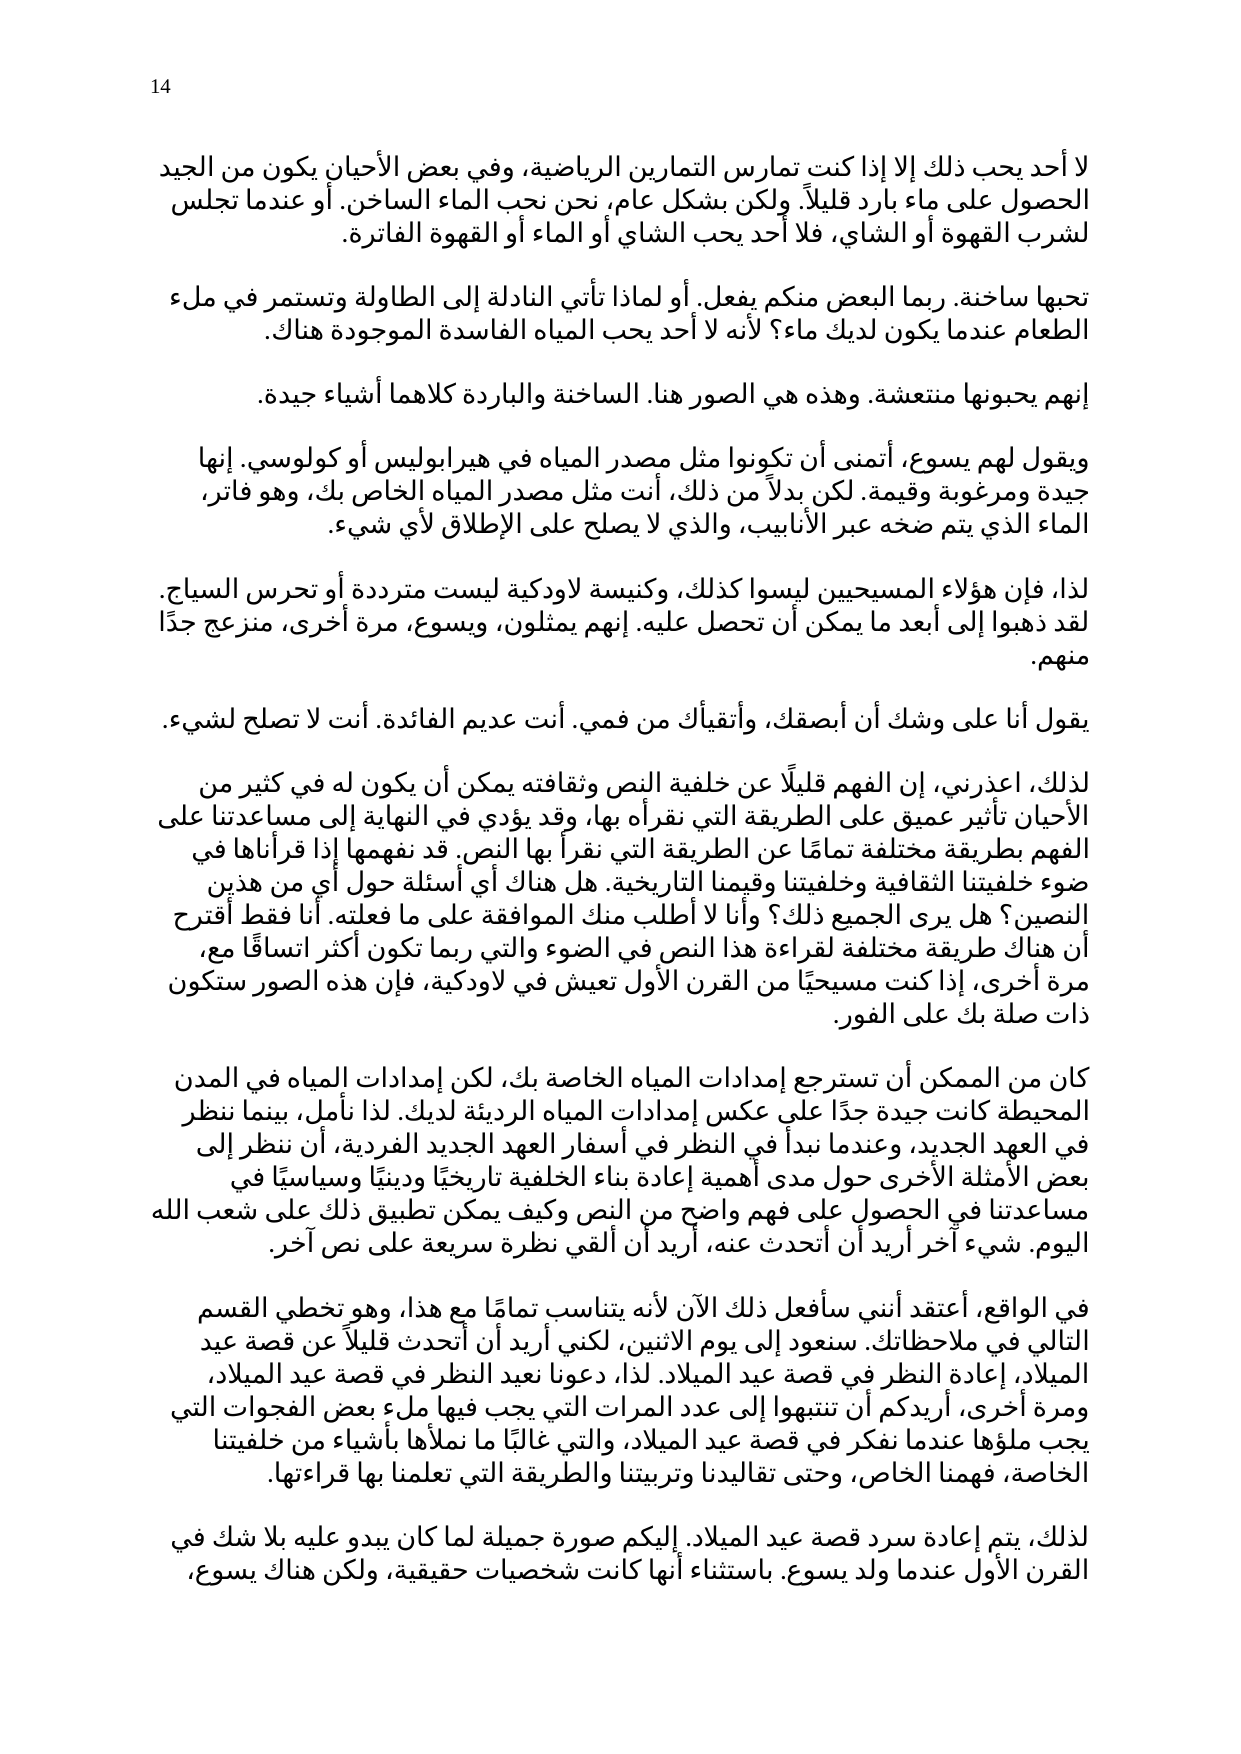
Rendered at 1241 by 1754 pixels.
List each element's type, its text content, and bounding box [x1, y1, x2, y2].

text يقول أنا على وشك أن أبصقك، وأتقيأك من فمي. أنت عديم الفائدة. أنت لا تصلح لشيء. [150, 702, 1090, 735]
text في الواقع، أعتقد أنني سأفعل ذلك الآن لأنه يتناسب تمامًا مع هذا، وهو تخطي القسم التالي في ملاحظاتك. سنعود إلى يوم الاثنين، لكني أريد أن أتحدث قليلاً عن قصة عيد الميلاد، إعادة النظر في قصة عيد الميلاد. لذا، دعونا نعيد النظر في قصة عيد الميلاد، ومرة أخرى، أريدكم أن تنتبهوا إلى عدد المرات التي يجب فيها ملء بعض الفجوات التي يجب ملؤها عندما نفكر في قصة عيد الميلاد، والتي غالبًا ما نملأها بأشياء من خلفيتنا الخاصة، فهمنا الخاص، وحتى تقاليدنا وتربيتنا والطريقة التي تعلمنا بها قراءتها. [150, 1291, 1090, 1489]
text لذلك، اعذرني، إن الفهم قليلًا عن خلفية النص وثقافته يمكن أن يكون له في كثير من الأحيان تأثير عميق على الطريقة التي نقرأه بها، وقد يؤدي في النهاية إلى مساعدتنا على الفهم بطريقة مختلفة تمامًا عن الطريقة التي نقرأ بها النص. قد نفهمها إذا قرأناها في ضوء خلفيتنا الثقافية وخلفيتنا وقيمنا التاريخية. هل هناك أي أسئلة حول أي من هذين النصين؟ هل يرى الجميع ذلك؟ وأنا لا أطلب منك الموافقة على ما فعلته. أنا فقط أقترح أن هناك طريقة مختلفة لقراءة هذا النص في الضوء والتي ربما تكون أكثر اتساقًا مع، مرة أخرى، إذا كنت مسيحيًا من القرن الأول تعيش في لاودكية، فإن هذه الصور ستكون ذات صلة بك على الفور. [150, 766, 1090, 1030]
text تحبها ساخنة. ربما البعض منكم يفعل. أو لماذا تأتي النادلة إلى الطاولة وتستمر في ملء الطعام عندما يكون لديك ماء؟ لأنه لا أحد يحب المياه الفاسدة الموجودة هناك. [150, 280, 1090, 346]
text ويقول لهم يسوع، أتمنى أن تكونوا مثل مصدر المياه في هيرابوليس أو كولوسي. إنها جيدة ومرغوبة وقيمة. لكن بدلاً من ذلك، أنت مثل مصدر المياه الخاص بك، وهو فاتر، الماء الذي يتم ضخه عبر الأنابيب، والذي لا يصلح على الإطلاق لأي شيء. [150, 442, 1090, 541]
text إنهم يحبونها منتعشة. وهذه هي الصور هنا. الساخنة والباردة كلاهما أشياء جيدة. [150, 377, 1090, 410]
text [150, 1520, 1090, 1586]
text لذا، فإن هؤلاء المسيحيين ليسوا كذلك، وكنيسة لاودكية ليست مترددة أو تحرس السياج. لقد ذهبوا إلى أبعد ما يمكن أن تحصل عليه. إنهم يمثلون، ويسوع، مرة أخرى، منزعج جدًا منهم. [150, 572, 1090, 671]
text لا أحد يحب ذلك إلا إذا كنت تمارس التمارين الرياضية، وفي بعض الأحيان يكون من الجيد الحصول على ماء بارد قليلاً. ولكن بشكل عام، نحن نحب الماء الساخن. أو عندما تجلس لشرب القهوة أو الشاي، فلا أحد يحب الشاي أو الماء أو القهوة الفاترة. [150, 150, 1090, 249]
text كان من الممكن أن تسترجع إمدادات المياه الخاصة بك، لكن إمدادات المياه في المدن المحيطة كانت جيدة جدًا على عكس إمدادات المياه الرديئة لديك. لذا نأمل، بينما ننظر في العهد الجديد، وعندما نبدأ في النظر في أسفار العهد الجديد الفردية، أن ننظر إلى بعض الأمثلة الأخرى حول مدى أهمية إعادة بناء الخلفية تاريخيًا ودينيًا وسياسيًا في مساعدتنا في الحصول على فهم واضح من النص وكيف يمكن تطبيق ذلك على شعب الله اليوم. شيء آخر أريد أن أتحدث عنه، أريد أن ألقي نظرة سريعة على نص آخر. [150, 1061, 1090, 1259]
